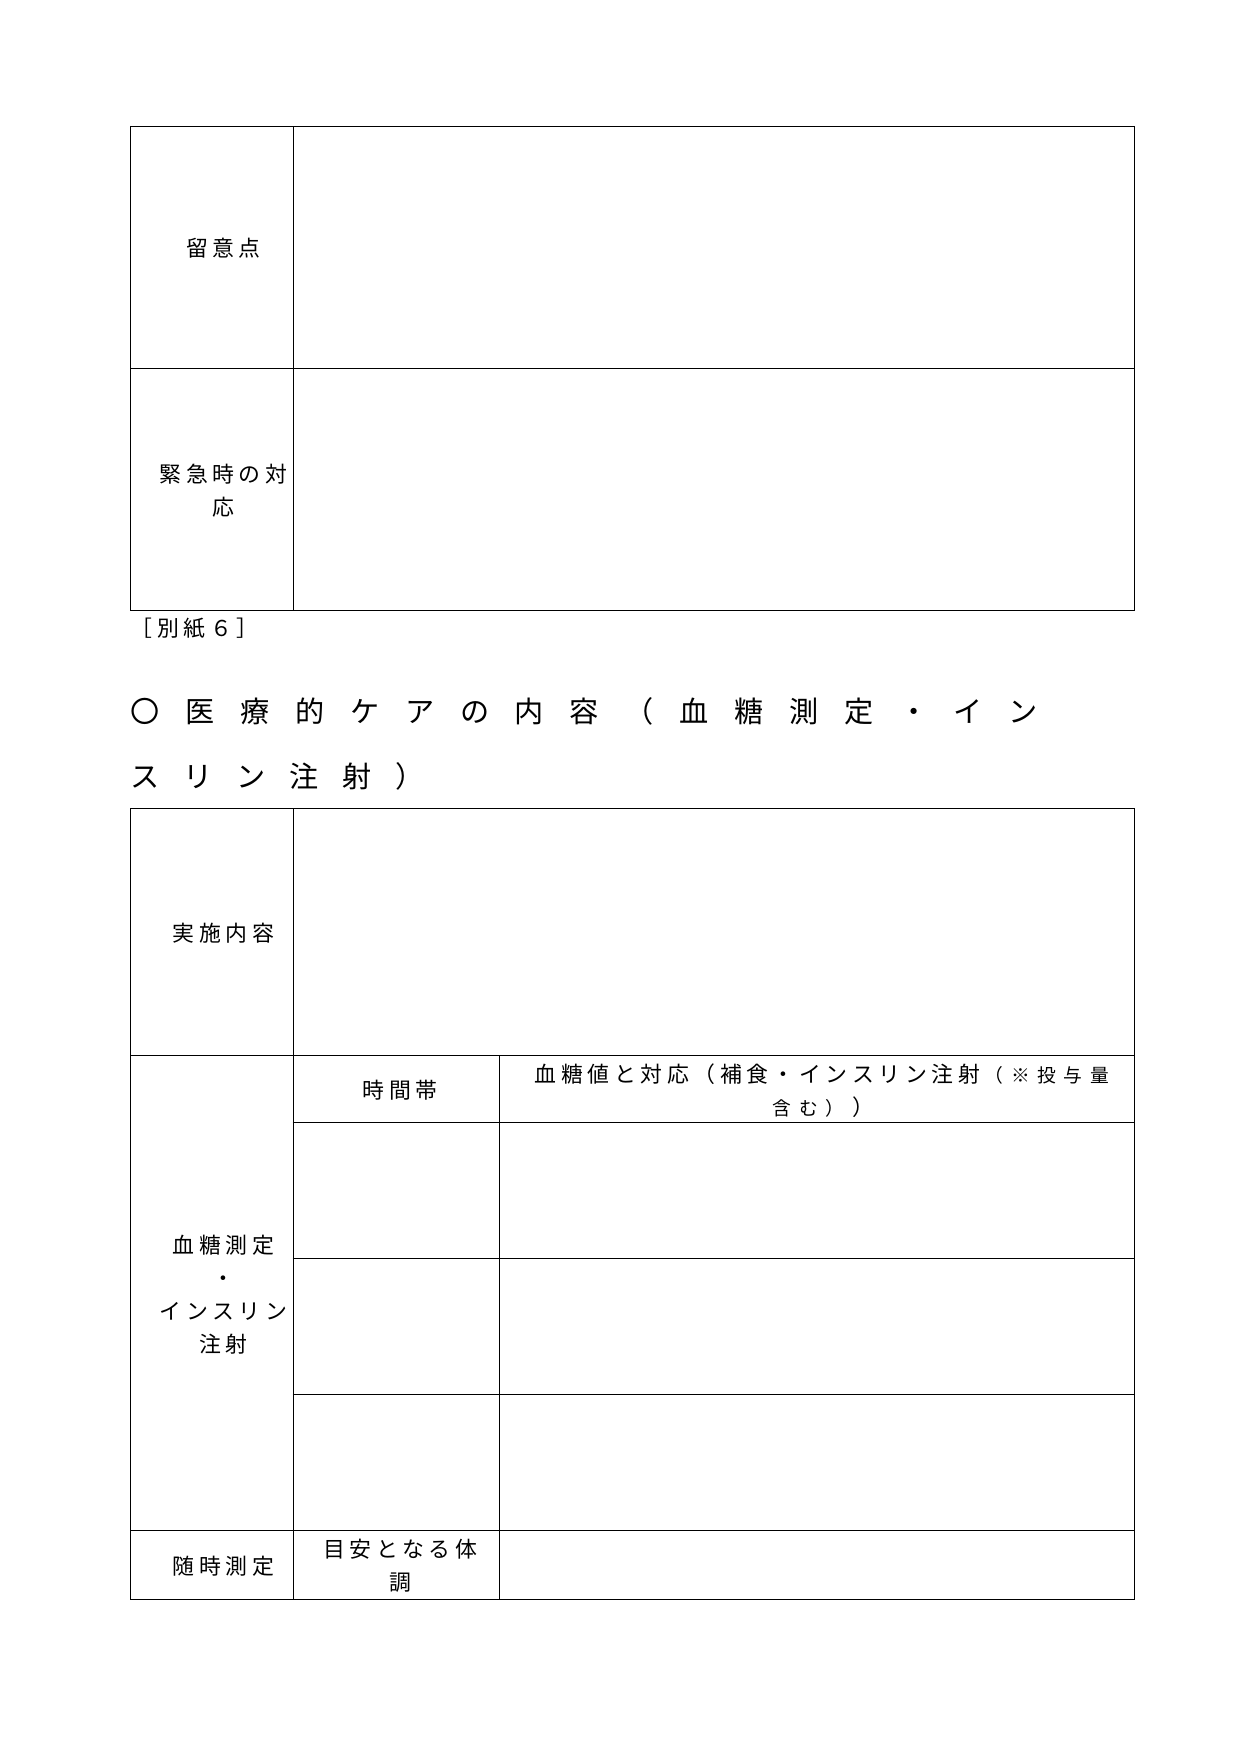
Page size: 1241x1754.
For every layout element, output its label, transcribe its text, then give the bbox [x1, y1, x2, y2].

table_cell [294, 1395, 499, 1530]
table_cell 留意点 [131, 127, 293, 368]
table_cell [294, 1259, 499, 1394]
table_cell 緊急時の対応 [131, 369, 293, 609]
table_header [294, 809, 1134, 1055]
table_cell 血糖値と対応（補食・インスリン注射（※投与量含む）） [500, 1056, 1134, 1122]
table_cell [500, 1395, 1134, 1530]
table_cell 目安となる体調 [294, 1531, 499, 1598]
table_cell [500, 1123, 1134, 1258]
table_cell [294, 127, 1134, 368]
table_cell [294, 1123, 499, 1258]
table_cell [500, 1259, 1134, 1394]
text ［別紙６］ [131, 611, 1063, 643]
table_cell 随時測定 [131, 1531, 293, 1598]
table_header 実施内容 [131, 809, 293, 1055]
text 〇医療的ケアの内容（血糖測定・インスリン注射） [131, 676, 1063, 808]
table_cell 血糖測定 ・ インスリン 注射 [131, 1056, 293, 1530]
table_cell [294, 369, 1134, 609]
table_cell [500, 1531, 1134, 1598]
table_cell 時間帯 [294, 1056, 499, 1122]
